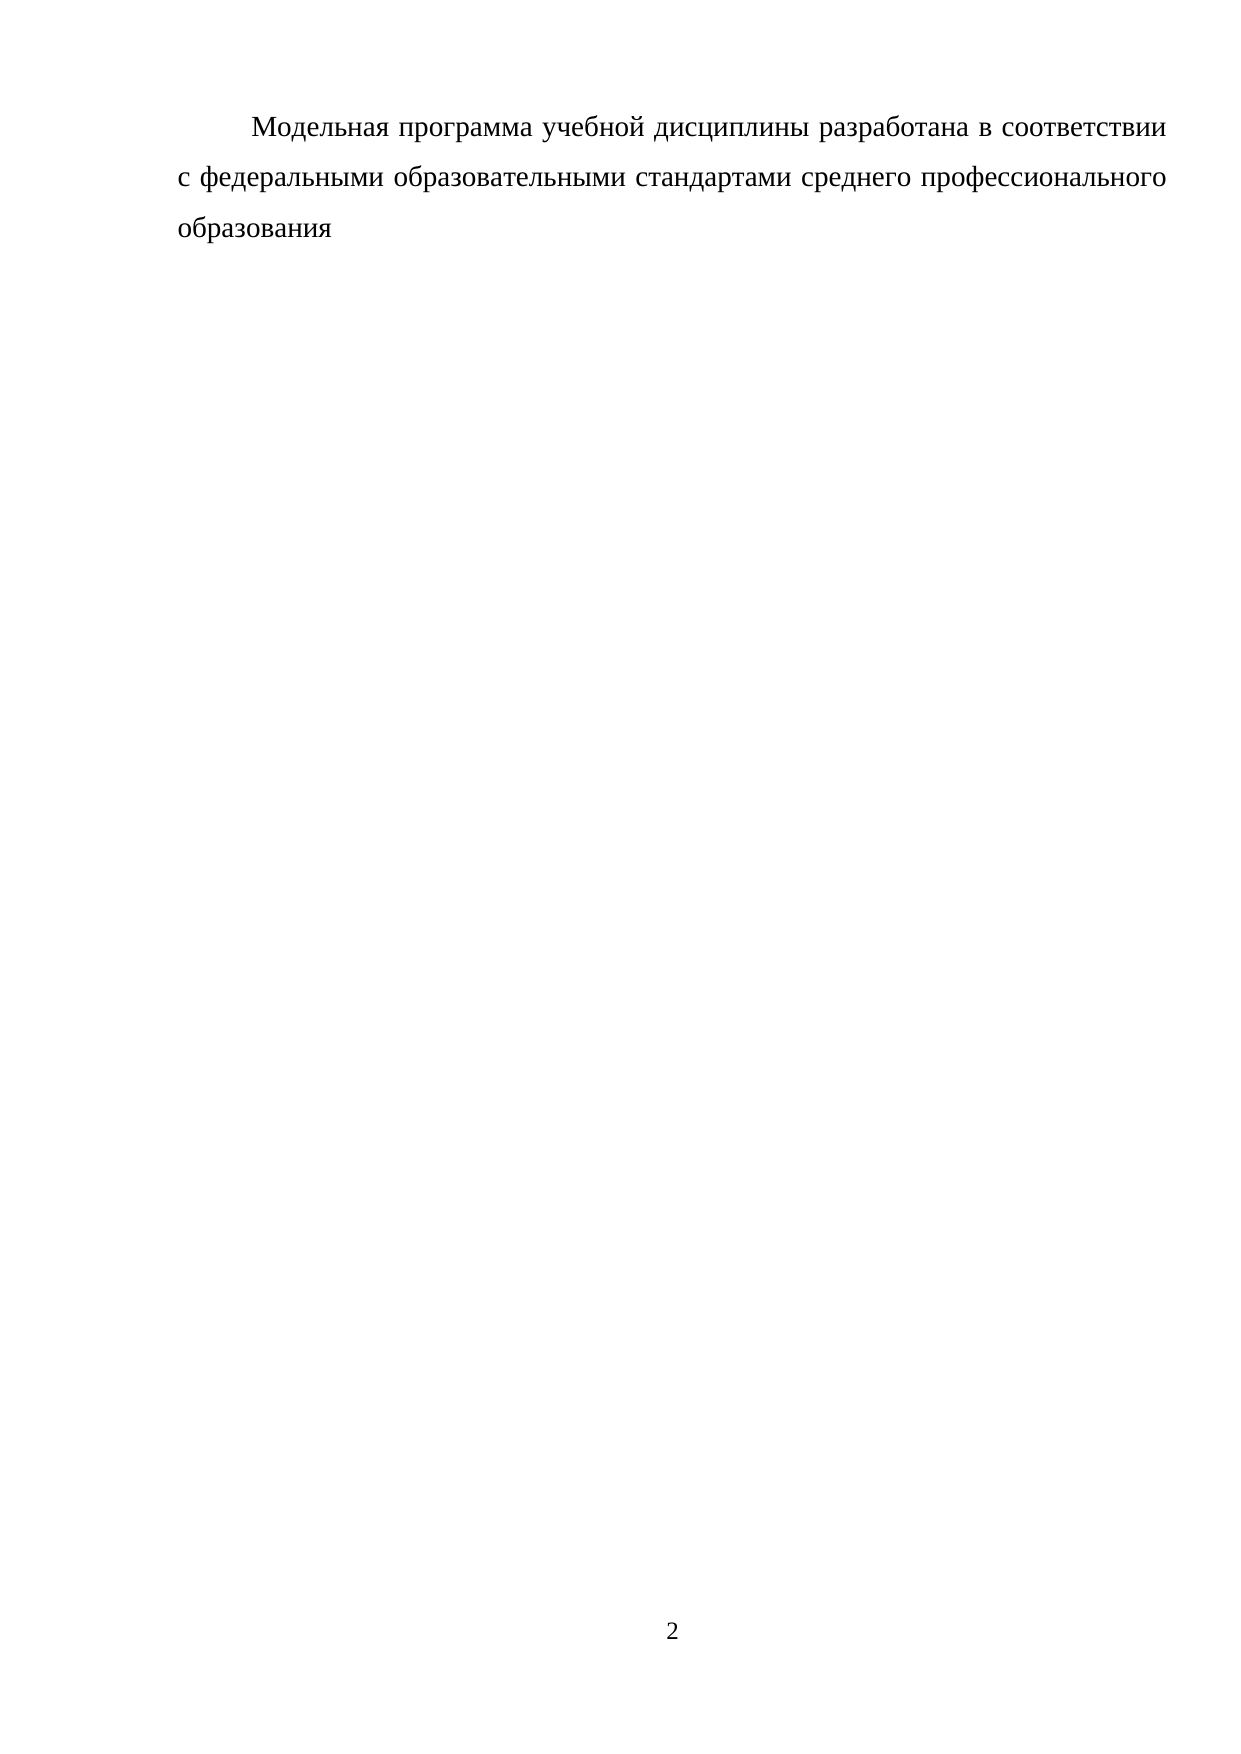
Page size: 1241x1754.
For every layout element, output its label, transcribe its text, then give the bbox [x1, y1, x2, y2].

text Модельная программа учебной дисциплины разработана в соответствии с федеральными образовательными стандартами среднего профессионального образования [177, 109, 1167, 243]
